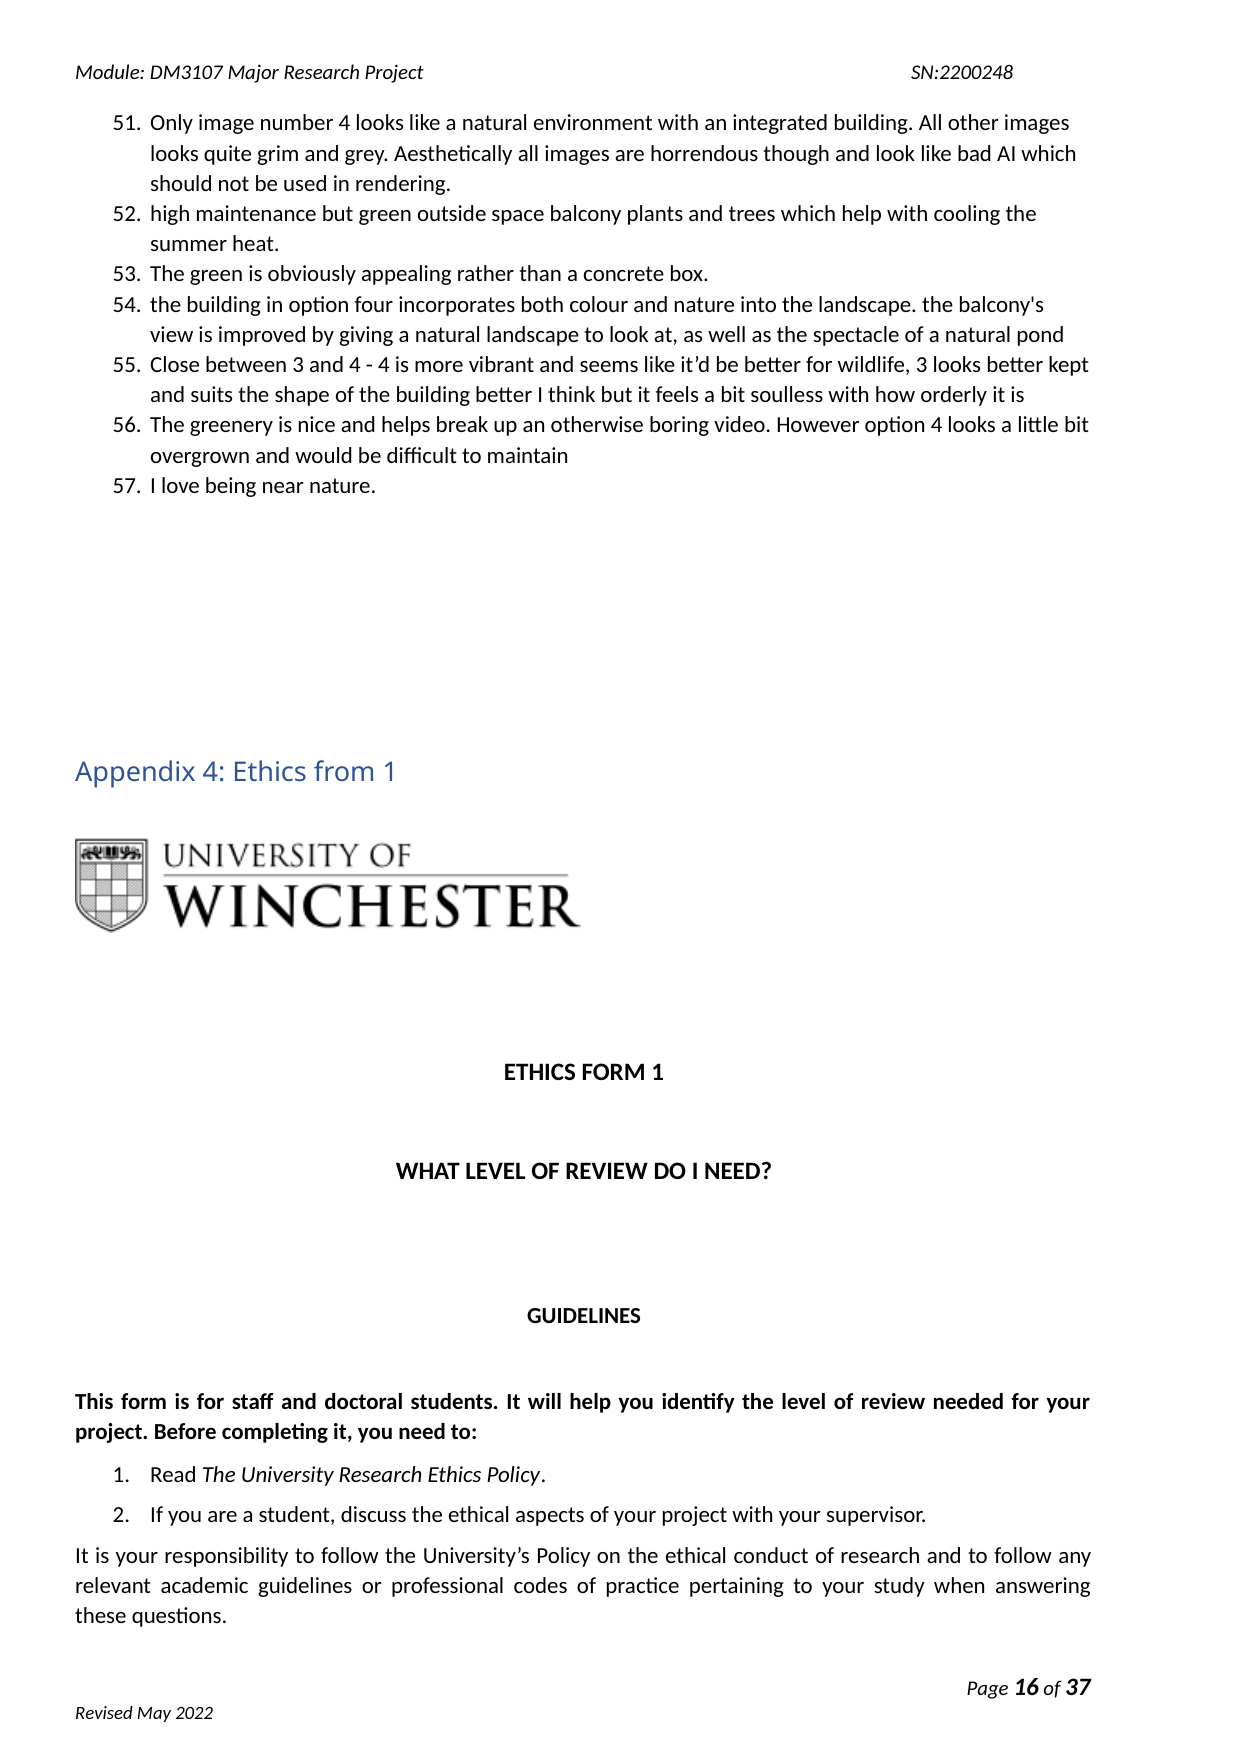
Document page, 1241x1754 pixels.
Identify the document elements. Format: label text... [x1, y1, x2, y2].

list Close between 3 and 4 - 4 is more vibrant and seems like it’d be better for wildlife, 3 looks better kept and suits the shape of the building better I think but it feels a bit soulless with how orderly it is [112, 350, 1093, 408]
list The greenery is nice and helps break up an otherwise boring video. However option 4 looks a little bit overgrown and would be difficult to maintain [112, 411, 1093, 469]
text It is your responsibility to follow the University’s Policy on the ethical conduct of research and to follow any relevant academic guidelines or professional codes of practice pertaining to your study when answering these questions. [75, 1541, 1093, 1629]
text ETHICS FORM 1 [75, 1056, 1093, 1087]
picture [75, 838, 582, 933]
list Read The University Research Ethics Policy. [112, 1460, 1093, 1488]
list I love being near nature. [112, 471, 1093, 499]
text GUIDELINES [75, 1301, 1093, 1329]
list If you are a student, discuss the ethical aspects of your project with your supervisor. [112, 1500, 1093, 1528]
list The green is obviously appealing rather than a concrete box. [112, 259, 1093, 288]
list high maintenance but green outside space balcony plants and trees which help with cooling the summer heat. [112, 199, 1093, 257]
text WHAT LEVEL OF REVIEW DO I NEED? [75, 1155, 1093, 1186]
list the building in option four incorporates both colour and nature into the landscape. the balcony's view is improved by giving a natural landscape to look at, as well as the spectacle of a natural pond [112, 290, 1093, 348]
list Only image number 4 looks like a natural environment with an integrated building. All other images looks quite grim and grey. Aesthetically all images are horrendous though and look like bad AI which should not be used in rendering. [112, 108, 1093, 197]
text This form is for staff and doctoral students. It will help you identify the level of review needed for your project. Before completing it, you need to: [75, 1387, 1093, 1445]
subtitle Appendix 4: Ethics from 1 [75, 752, 1093, 789]
